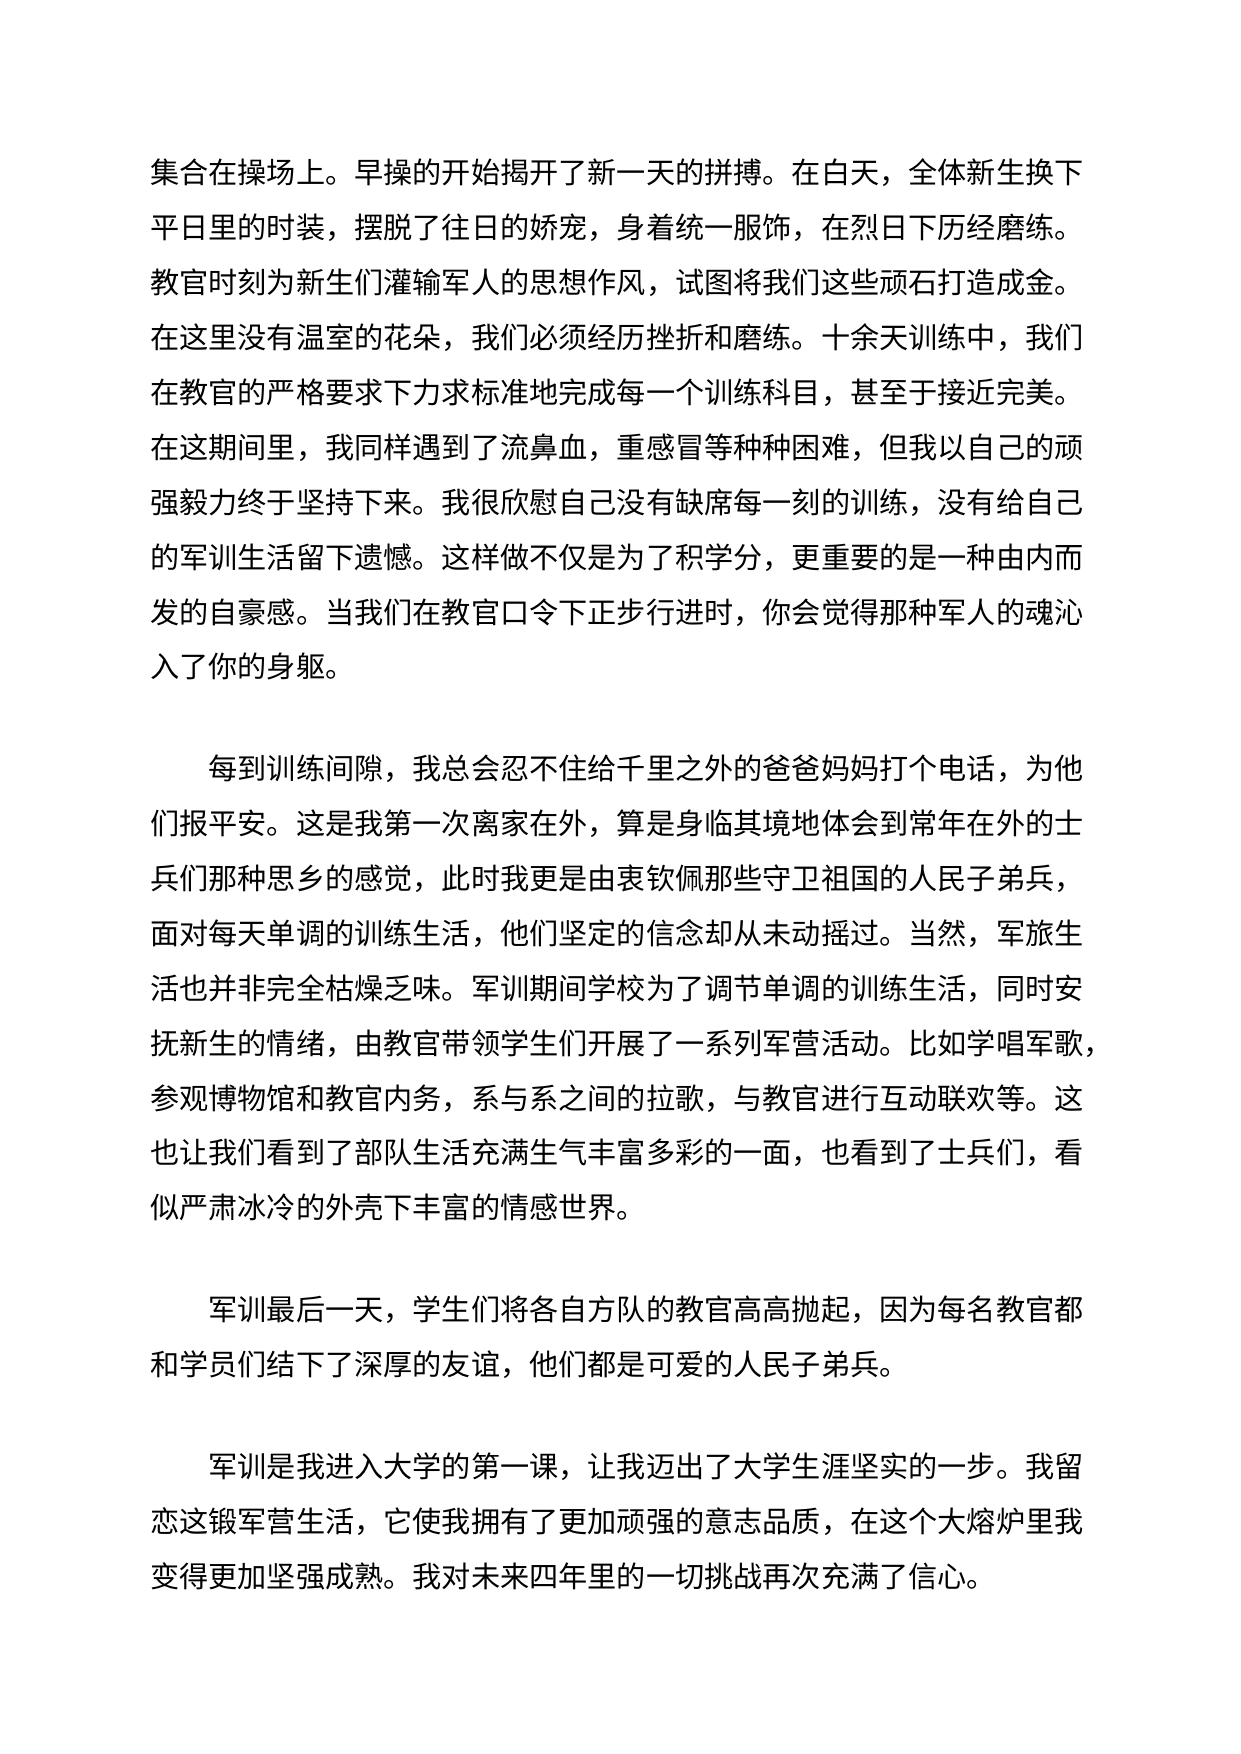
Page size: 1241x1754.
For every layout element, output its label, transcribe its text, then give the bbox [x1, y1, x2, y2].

text 军训是我进入大学的第一课，让我迈出了大学生涯坚实的一步。我留恋这锻军营生活，它使我拥有了更加顽强的意志品质，在这个大熔炉里我变得更加坚强成熟。我对未来四年里的一切挑战再次充满了信心。 [150, 1443, 1090, 1596]
text 军训最后一天，学生们将各自方队的教官高高抛起，因为每名教官都和学员们结下了深厚的友谊，他们都是可爱的人民子弟兵。 [150, 1287, 1090, 1384]
text 每到训练间隙，我总会忍不住给千里之外的爸爸妈妈打个电话，为他们报平安。这是我第一次离家在外，算是身临其境地体会到常年在外的士兵们那种思乡的感觉，此时我更是由衷钦佩那些守卫祖国的人民子弟兵，面对每天单调的训练生活，他们坚定的信念却从未动摇过。当然，军旅生活也并非完全枯燥乏味。军训期间学校为了调节单调的训练生活，同时安抚新生的情绪，由教官带领学生们开展了一系列军营活动。比如学唱军歌，参观博物馆和教官内务，系与系之间的拉歌，与教官进行互动联欢等。这也让我们看到了部队生活充满生气丰富多彩的一面，也看到了士兵们，看似严肃冰冷的外壳下丰富的情感世界。 [150, 746, 1090, 1227]
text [150, 150, 1090, 686]
